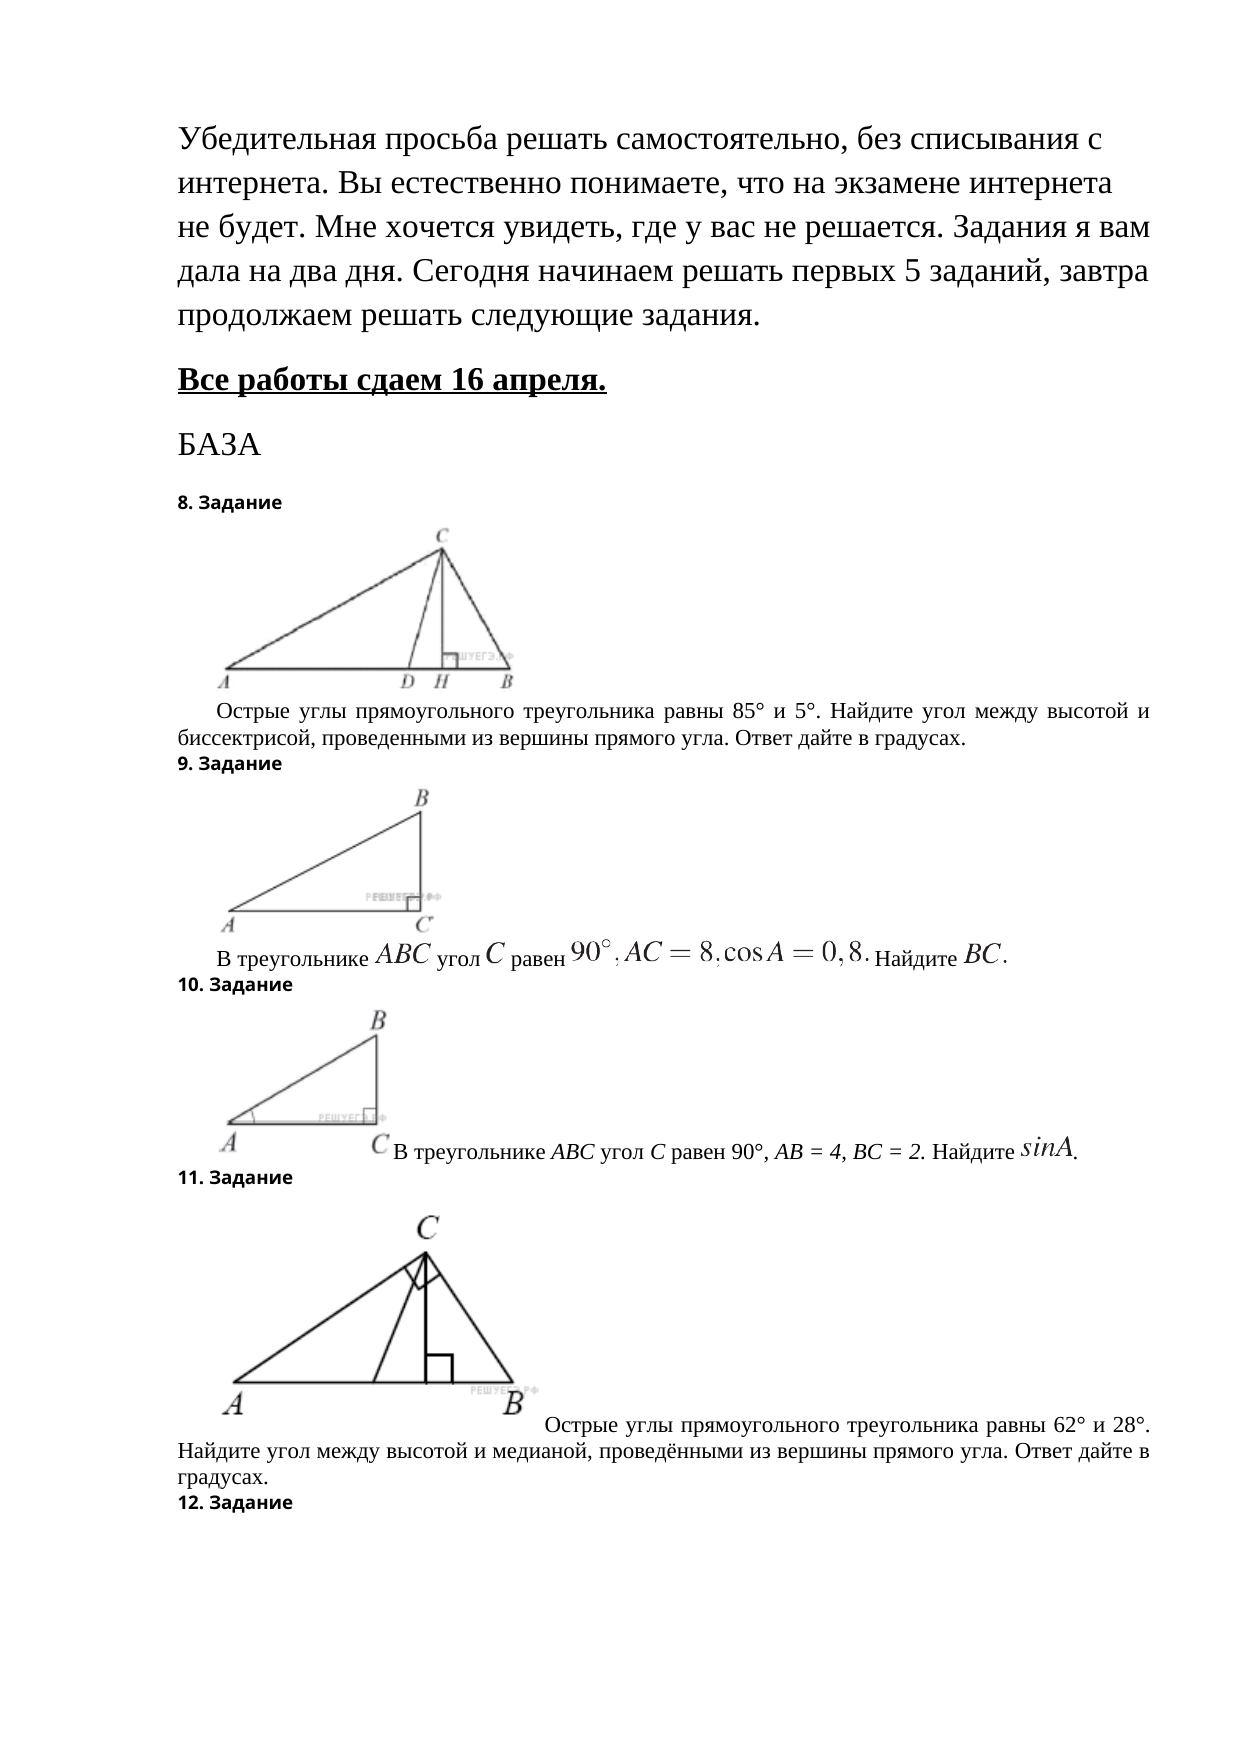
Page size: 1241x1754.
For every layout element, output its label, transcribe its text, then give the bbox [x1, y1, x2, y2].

text Острые углы прямоугольного треугольника равны 85° и 5°. Найдите угол между высотой и биссектрисой, проведенными из вершины прямого угла. Ответ дайте в градусах. [177, 697, 1152, 750]
text Все работы сдаем 16 апреля. [177, 359, 1152, 398]
text 12. Задание [177, 1490, 1152, 1515]
text 9. Задание [177, 750, 1152, 776]
picture [725, 938, 869, 967]
text Убедительная просьба решать самостоятельно, без списывания с интернета. Вы естественно понимаете, что на экзамене интернета не будет. Мне хочется увидеть, где у вас не решается. Задания я вам дала на два дня. Сегодня начинаем решать первых 5 заданий, завтра продолжаем решать следующие задания. [177, 118, 1152, 333]
picture [571, 938, 619, 967]
picture [1020, 1135, 1073, 1160]
picture [216, 783, 448, 939]
text 11. Задание [177, 1164, 1152, 1190]
text БАЗА [177, 424, 1152, 462]
picture [486, 941, 505, 967]
picture [216, 1197, 545, 1432]
text 8. Задание [177, 489, 1152, 514]
picture [963, 942, 1007, 967]
picture [216, 1004, 393, 1160]
picture [374, 942, 431, 967]
picture [623, 938, 720, 967]
picture [216, 522, 520, 698]
text 10. Задание [177, 971, 1152, 997]
text В треугольнике ABC угол С равен 90°, АВ = 4, ВС = 2. Найдите . [177, 1004, 1152, 1164]
